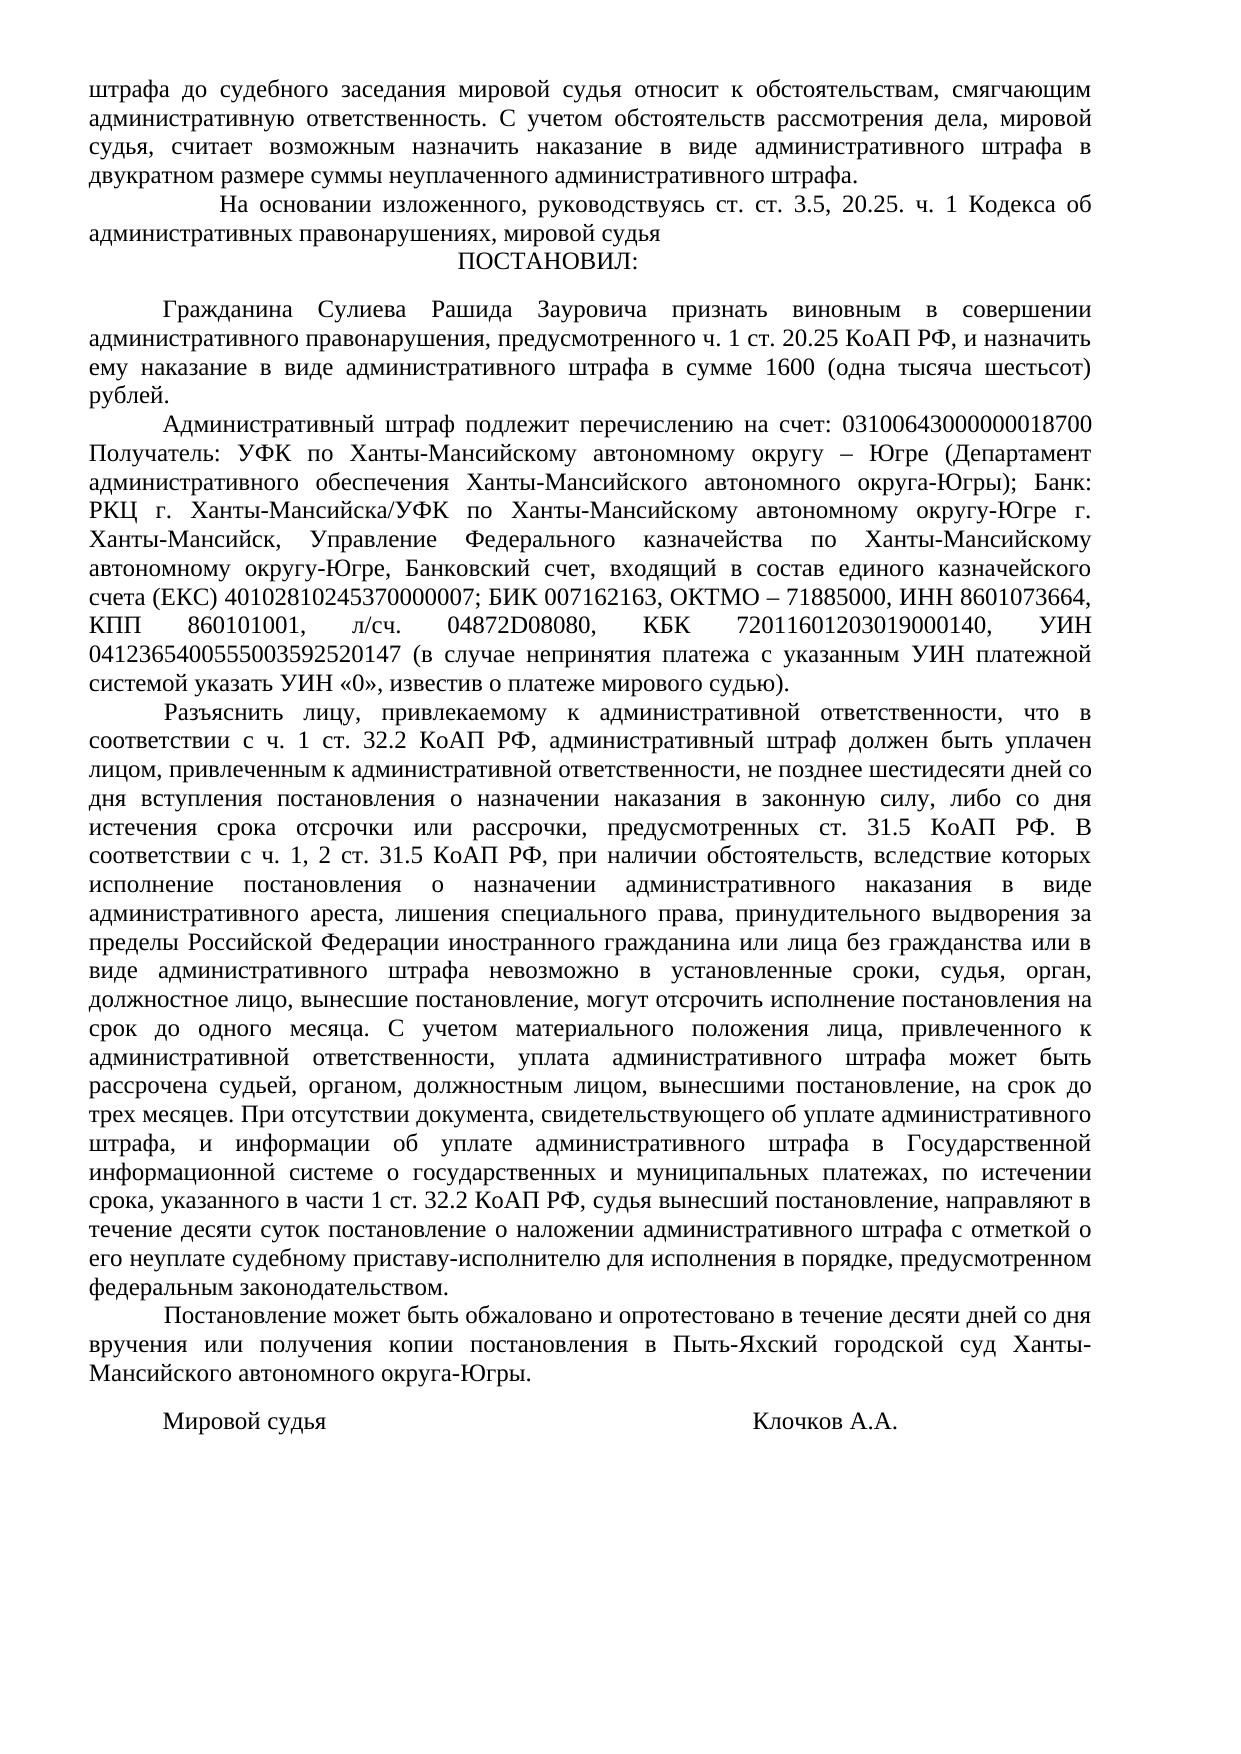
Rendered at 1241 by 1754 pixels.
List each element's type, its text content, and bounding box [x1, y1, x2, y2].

text На основании изложенного, руководствуясь ст. ст. 3.5, 20.25. ч. 1 Кодекса об административных правонарушениях, мировой судья [89, 189, 1092, 246]
text Разъяснить лицу, привлекаемому к административной ответственности, что в соответствии с ч. 1 ст. 32.2 КоАП РФ, административный штраф должен быть уплачен лицом, привлеченным к административной ответственности, не позднее шестидесяти дней со дня вступления постановления о назначении наказания в законную силу, либо со дня истечения срока отсрочки или рассрочки, предусмотренных ст. 31.5 КоАП РФ. В соответствии с ч. 1, 2 ст. 31.5 КоАП РФ, при наличии обстоятельств, вследствие которых исполнение постановления о назначении административного наказания в виде административного ареста, лишения специального права, принудительного выдворения за пределы Российской Федерации иностранного гражданина или лица без гражданства или в виде административного штрафа невозможно в установленные сроки, судья, орган, должностное лицо, вынесшие постановление, могут отсрочить исполнение постановления на срок до одного месяца. С учетом материального положения лица, привлеченного к административной ответственности, уплата административного штрафа может быть рассрочена судьей, органом, должностным лицом, вынесшими постановление, на срок до трех месяцев. При отсутствии документа, свидетельствующего об уплате административного штрафа, и информации об уплате административного штрафа в Государственной информационной системе о государственных и муниципальных платежах, по истечении срока, указанного в части 1 ст. 32.2 КоАП РФ, судья вынесший постановление, направляют в течение десяти суток постановление о наложении административного штрафа с отметкой о его неуплате судебному приставу-исполнителю для исполнения в порядке, предусмотренном федеральным законодательством. [89, 697, 1092, 1301]
text Административный штраф подлежит перечислению на счет: 03100643000000018700 Получатель: УФК по Ханты-Мансийскому автономному округу – Югре (Департамент административного обеспечения Ханты-Мансийского автономного округа-Югры); Банк: РКЦ г. Ханты-Мансийска/УФК по Ханты-Мансийскому автономному округу-Югре г. Ханты-Мансийск, Управление Федерального казначейства по Ханты-Мансийскому автономному округу-Югре, Банковский счет, входящий в состав единого казначейского счета (ЕКС) 40102810245370000007; БИК 007162163, ОКТМО – 71885000, ИНН 8601073664, КПП 860101001, л/сч. 04872D08080, КБК 72011601203019000140, УИН 0412365400555003592520147 (в случае непринятия платежа с указанным УИН платежной системой указать УИН «0», известив о платеже мирового судью). [89, 409, 1092, 697]
text Гражданина Сулиева Рашида Зауровича признать виновным в совершении административного правонарушения, предусмотренного ч. 1 ст. 20.25 КоАП РФ, и назначить ему наказание в виде административного штрафа в сумме 1600 (одна тысяча шестьсот) рублей. [89, 294, 1092, 409]
text Постановление может быть обжаловано и опротестовано в течение десяти дней со дня вручения или получения копии постановления в Пыть-Яхский городской суд Ханты-Мансийского автономного округа-Югры. [89, 1301, 1092, 1387]
text ПОСТАНОВИЛ: [89, 246, 1092, 275]
text Мировой судья Клочков А.А. [89, 1406, 1092, 1435]
